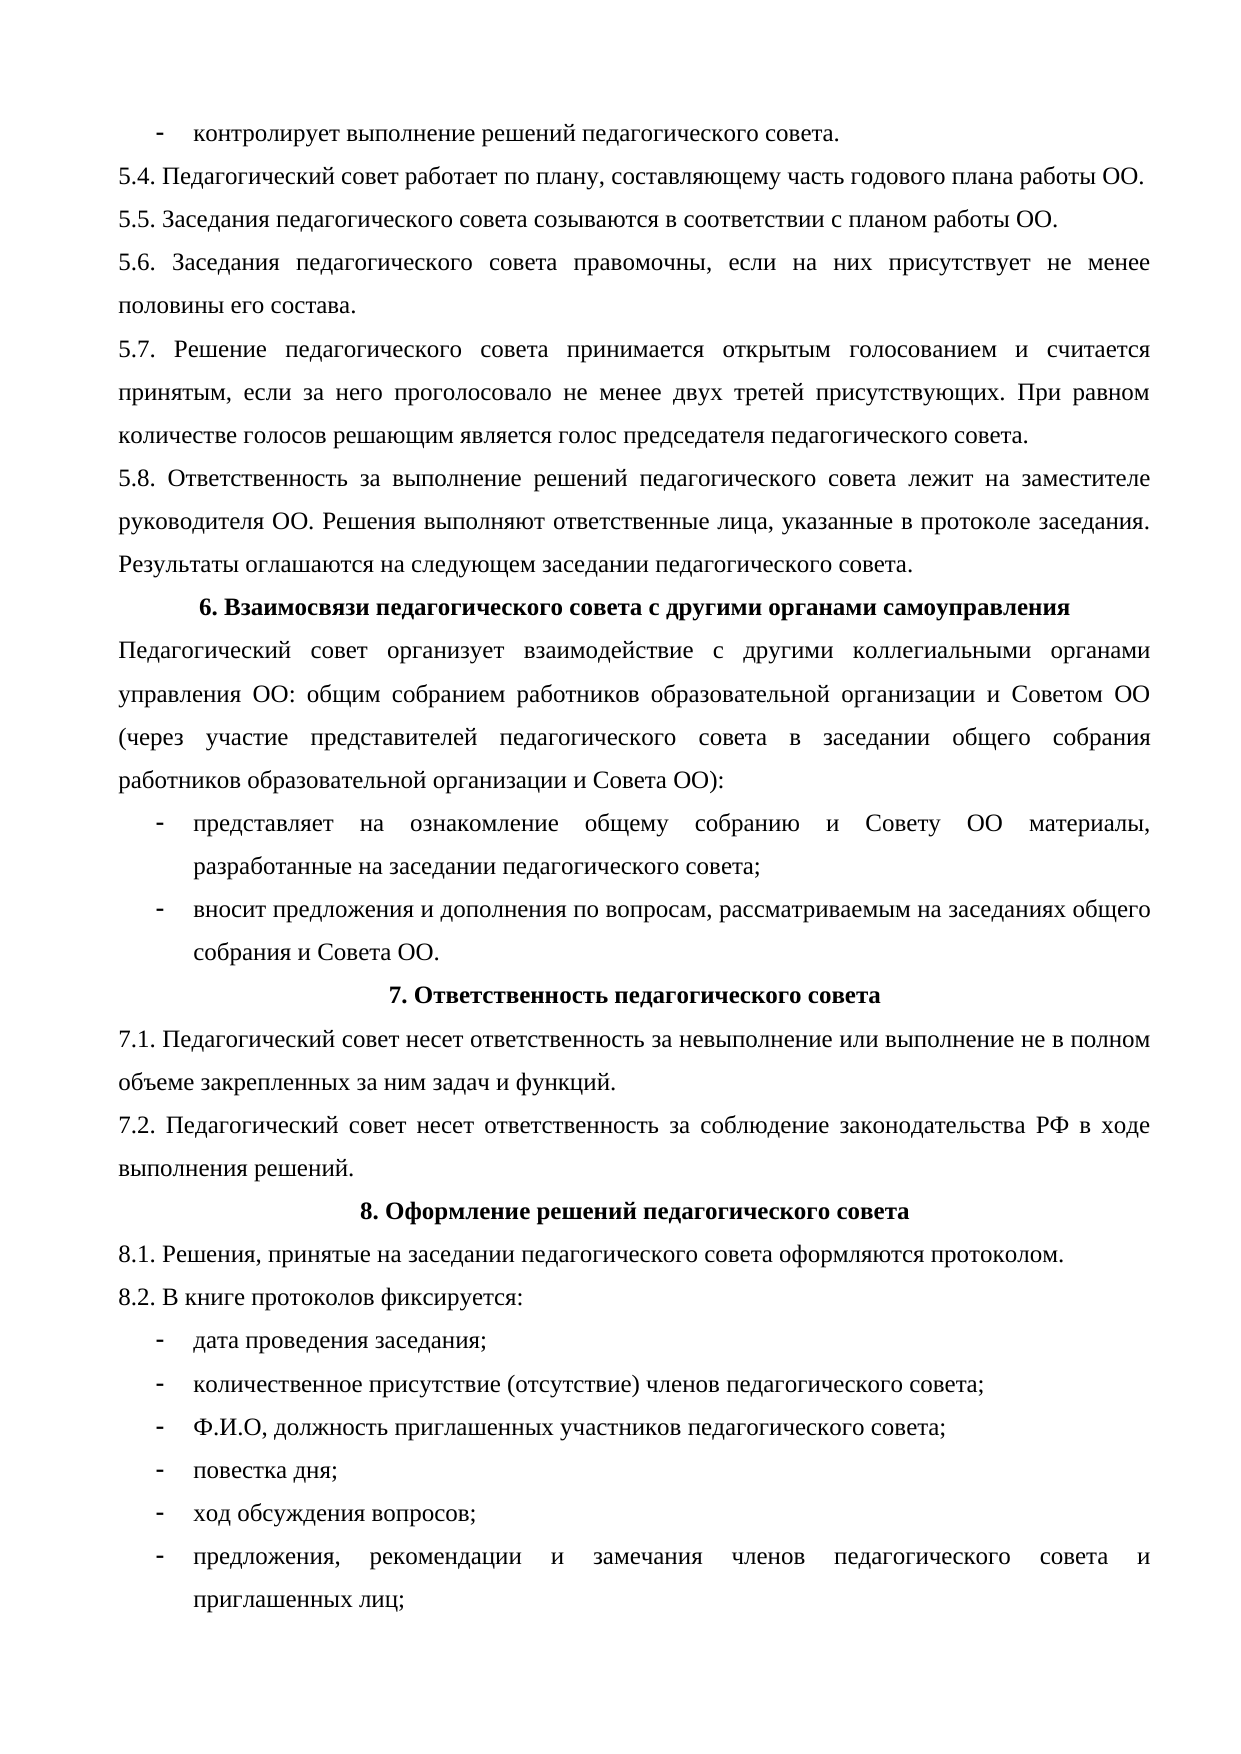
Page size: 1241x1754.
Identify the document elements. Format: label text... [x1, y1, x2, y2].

text 5.4. Педагогический совет работает по плану, составляющему часть годового плана работы ОО. [118, 161, 1152, 190]
text 8. Оформление решений педагогического совета [118, 1196, 1152, 1225]
text 7.1. Педагогический совет несет ответственность за невыполнение или выполнение не в полном объеме закрепленных за ним задач и функций. [118, 1024, 1152, 1096]
text 7. Ответственность педагогического совета [118, 981, 1152, 1009]
list предложения, рекомендации и замечания членов педагогического совета и приглашенных лиц; [156, 1541, 1152, 1613]
list представляет на ознакомление общему собранию и Совету ОО материалы, разработанные на заседании педагогического совета; [156, 808, 1152, 880]
list вносит предложения и дополнения по вопросам, рассматриваемым на заседаниях общего собрания и Совета ОО. [156, 894, 1152, 966]
list дата проведения заседания; [156, 1326, 1152, 1354]
text 5.5. Заседания педагогического совета созываются в соответствии с планом работы ОО. [118, 204, 1152, 233]
list ход обсуждения вопросов; [156, 1498, 1152, 1527]
text 5.8. Ответственность за выполнение решений педагогического совета лежит на заместителе руководителя ОО. Решения выполняют ответственные лица, указанные в протоколе заседания. Результаты оглашаются на следующем заседании педагогического совета. [118, 463, 1152, 578]
text 8.1. Решения, принятые на заседании педагогического совета оформляются протоколом. [118, 1239, 1152, 1268]
text 5.7. Решение педагогического совета принимается открытым голосованием и считается принятым, если за него проголосовало не менее двух третей присутствующих. При равном количестве голосов решающим является голос председателя педагогического совета. [118, 334, 1152, 449]
text 8.2. В книге протоколов фиксируется: [118, 1282, 1152, 1311]
list Ф.И.О, должность приглашенных участников педагогического совета; [156, 1412, 1152, 1441]
text 6. Взаимосвязи педагогического совета с другими органами самоуправления [118, 592, 1152, 621]
text 7.2. Педагогический совет несет ответственность за соблюдение законодательства РФ в ходе выполнения решений. [118, 1110, 1152, 1182]
list повестка дня; [156, 1455, 1152, 1484]
list контролирует выполнение решений педагогического совета. [156, 118, 1152, 147]
text Педагогический совет организует взаимодействие с другими коллегиальными органами управления ОО: общим собранием работников образовательной организации и Советом ОО (через участие представителей педагогического совета в заседании общего собрания работников образовательной организации и Совета ОО): [118, 636, 1152, 794]
list количественное присутствие (отсутствие) членов педагогического совета; [156, 1369, 1152, 1397]
text 5.6. Заседания педагогического совета правомочны, если на них присутствует не менее половины его состава. [118, 247, 1152, 319]
